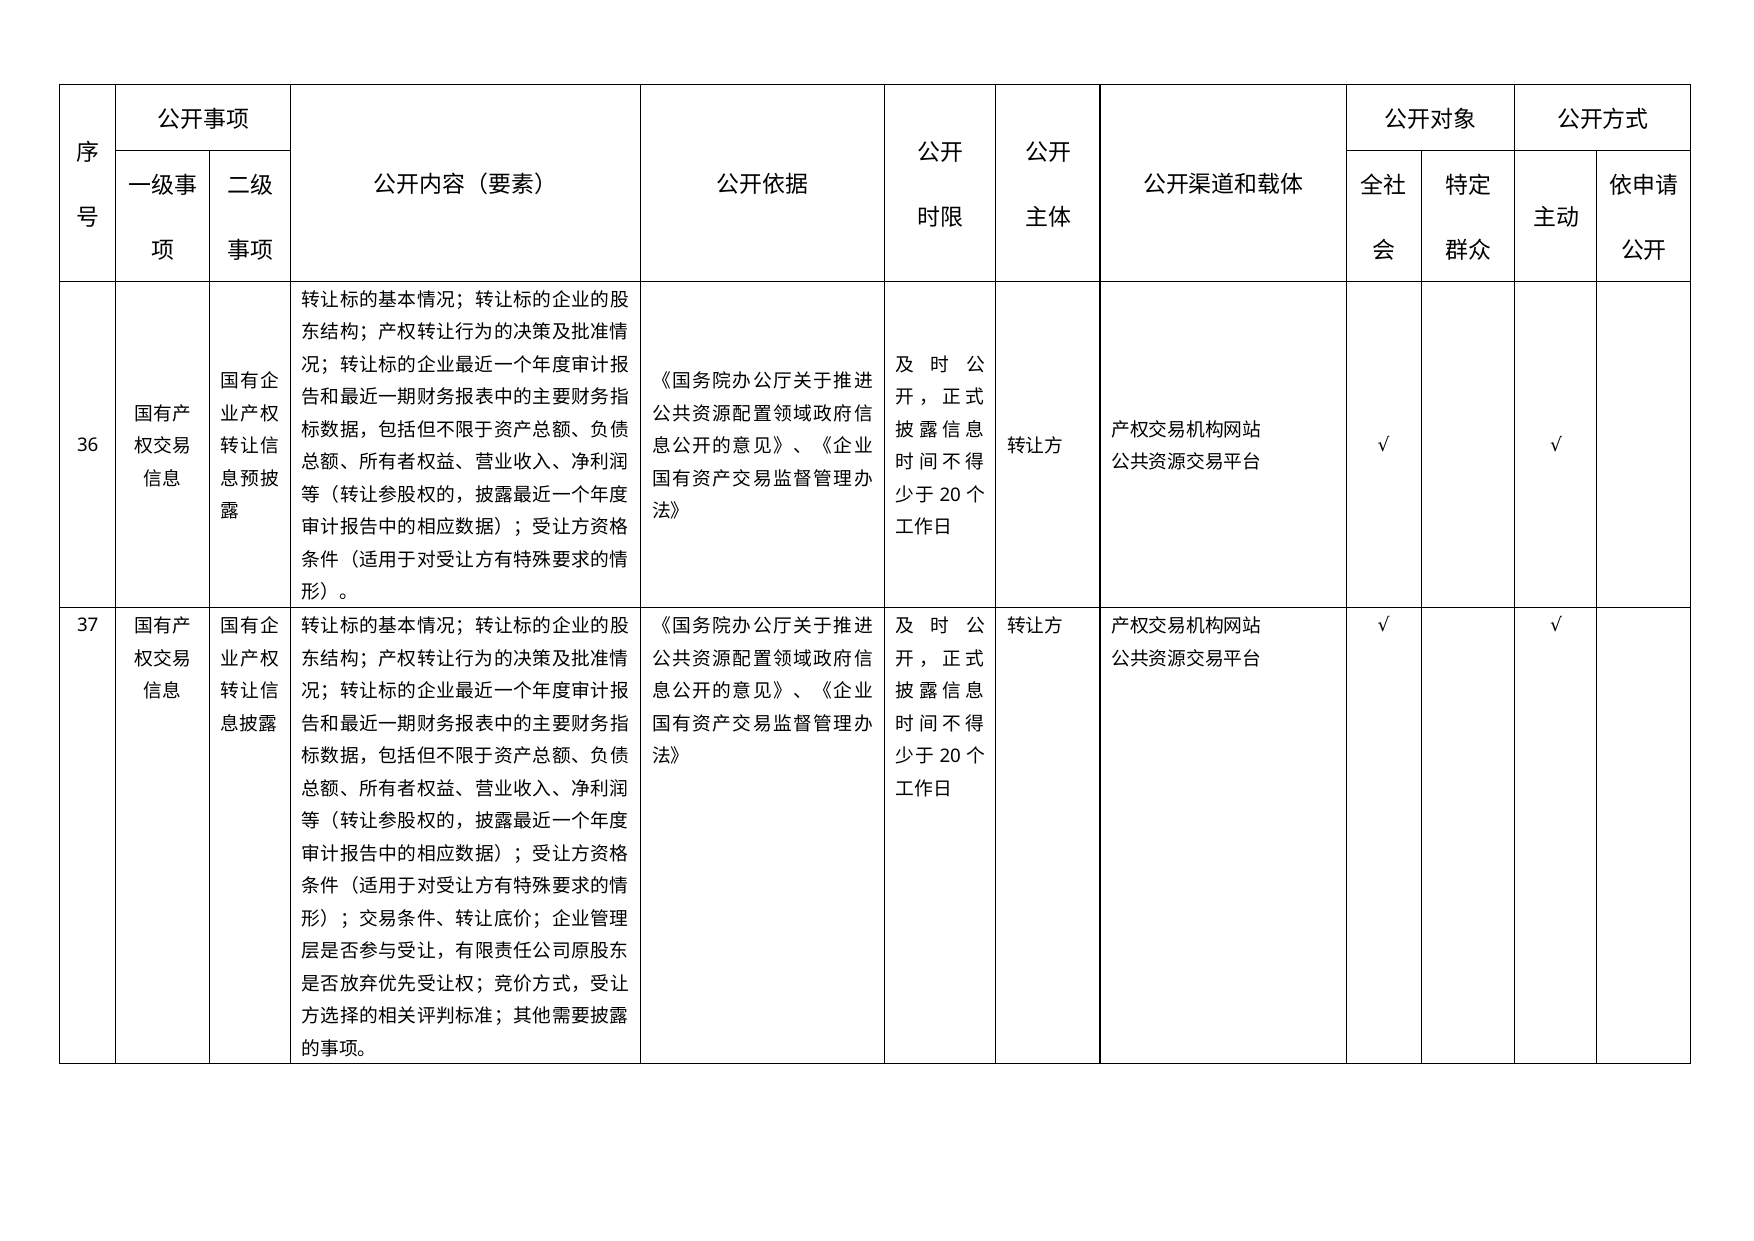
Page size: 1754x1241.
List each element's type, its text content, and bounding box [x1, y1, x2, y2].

table_cell 主动 [1515, 151, 1596, 281]
table_cell [1597, 282, 1690, 607]
table_cell 依申请公开 [1597, 151, 1690, 281]
table_cell 二级事项 [210, 151, 290, 281]
table_header 公开内容（要素） [291, 85, 640, 281]
table_cell √ [1515, 282, 1596, 607]
table_cell √ [1347, 608, 1421, 1063]
table_cell 产权交易机构网站 公共资源交易平台 [1101, 608, 1346, 1063]
table_cell 国有产权交易信息 [116, 282, 209, 607]
table_cell 转让方 [996, 608, 1099, 1063]
table_cell 转让标的基本情况；转让标的企业的股东结构；产权转让行为的决策及批准情况；转让标的企业最近一个年度审计报告和最近一期财务报表中的主要财务指标数据，包括但不限于资产总额、负债总额、所有者权益、营业收入、净利润等（转让参股权的，披露最近一个年度审计报告中的相应数据）；受让方资格条件（适用于对受让方有特殊要求的情形）；交易条件、转让底价；企业管理层是否参与受让，有限责任公司原股东是否放弃优先受让权；竞价方式，受让方选择的相关评判标准；其他需要披露的事项。 [291, 608, 640, 1063]
table_header 公开 时限 [885, 85, 995, 281]
table_cell 及时公开，正式披露信息时间不得少于20个工作日 [885, 608, 995, 1063]
table_cell 36 [60, 282, 115, 607]
table_header 公开 主体 [996, 85, 1099, 281]
table_cell 一级事项 [116, 151, 209, 281]
table_cell [1597, 608, 1690, 1063]
table_cell [1422, 282, 1514, 607]
table_cell 产权交易机构网站 公共资源交易平台 [1101, 282, 1346, 607]
table_header 公开渠道和载体 [1101, 85, 1346, 281]
table_cell 特定 群众 [1422, 151, 1514, 281]
table_cell √ [1515, 608, 1596, 1063]
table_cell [641, 608, 884, 1063]
table_header 序号 [60, 85, 115, 281]
table_cell 国有企业产权转让信息披露 [210, 608, 290, 1063]
table_header 公开依据 [641, 85, 884, 281]
table_header 公开事项 [116, 85, 290, 150]
table_cell 全社会 [1347, 151, 1421, 281]
table_cell 国有企业产权转让信息预披露 [210, 282, 290, 607]
table_cell 及时公开，正式披露信息时间不得少于20个工作日 [885, 282, 995, 607]
table_cell 37 [60, 608, 115, 1063]
table_cell √ [1347, 282, 1421, 607]
table_header 公开对象 [1347, 85, 1514, 150]
table_cell [1422, 608, 1514, 1063]
table_cell 转让标的基本情况；转让标的企业的股东结构；产权转让行为的决策及批准情况；转让标的企业最近一个年度审计报告和最近一期财务报表中的主要财务指标数据，包括但不限于资产总额、负债总额、所有者权益、营业收入、净利润等（转让参股权的，披露最近一个年度审计报告中的相应数据）；受让方资格条件（适用于对受让方有特殊要求的情形）。 [291, 282, 640, 607]
table_cell 国有产权交易信息 [116, 608, 209, 1063]
table_cell 转让方 [996, 282, 1099, 607]
table_header 公开方式 [1515, 85, 1690, 150]
table_cell 《国务院办公厅关于推进公共资源配置领域政府信息公开的意见》、《企业国有资产交易监督管理办法》 [641, 282, 884, 607]
